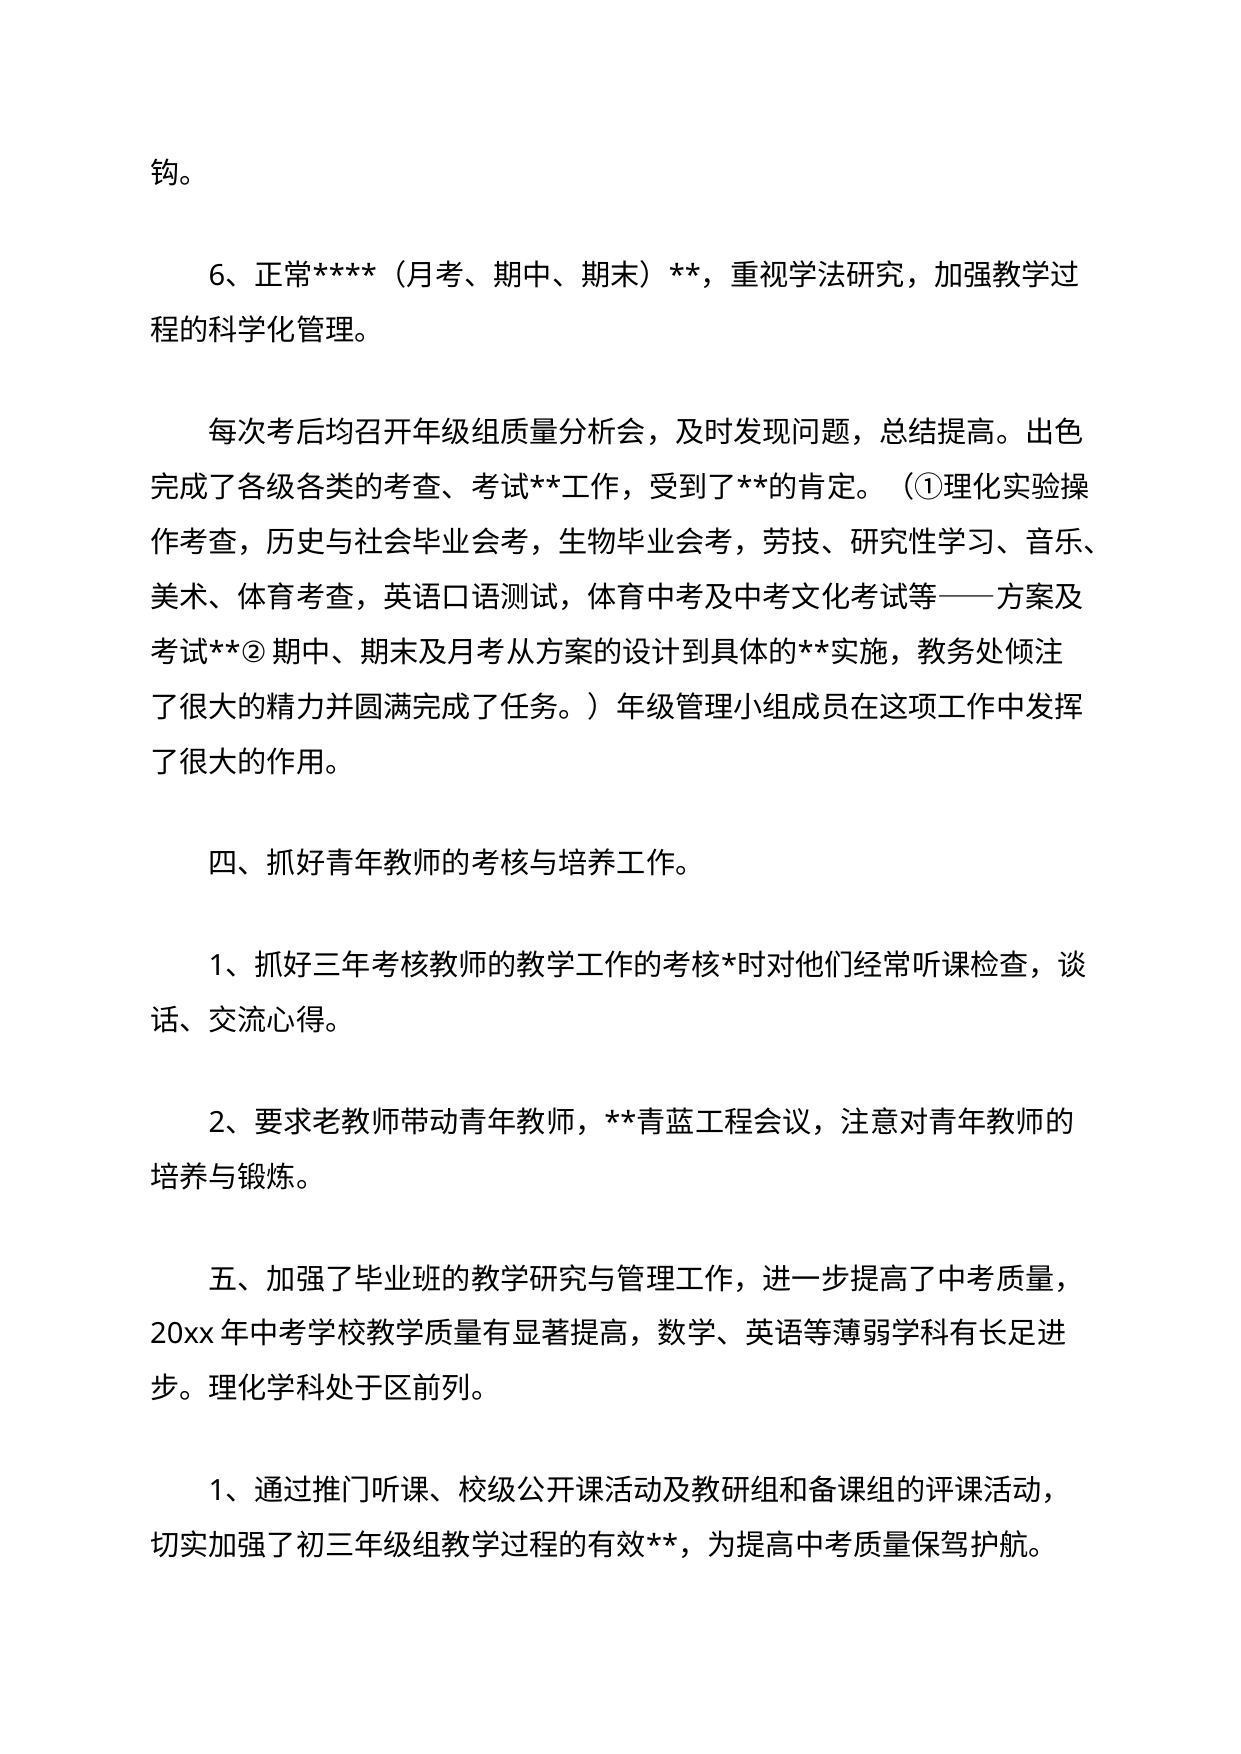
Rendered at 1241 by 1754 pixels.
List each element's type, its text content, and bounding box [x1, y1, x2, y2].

text 1、抓好三年考核教师的教学工作的考核*时对他们经常听课检查，谈话、交流心得。 [150, 942, 1090, 1039]
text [150, 150, 1090, 192]
text 6、正常****（月考、期中、期末）**，重视学法研究，加强教学过程的科学化管理。 [150, 252, 1090, 349]
text 1、通过推门听课、校级公开课活动及教研组和备课组的评课活动，切实加强了初三年级组教学过程的有效**，为提高中考质量保驾护航。 [150, 1467, 1090, 1564]
text 四、抓好青年教师的考核与培养工作。 [150, 840, 1090, 882]
text 2、要求老教师带动青年教师，**青蓝工程会议，注意对青年教师的培养与锻炼。 [150, 1098, 1090, 1196]
text 每次考后均召开年级组质量分析会，及时发现问题，总结提高。出色完成了各级各类的考查、考试**工作，受到了**的肯定。（①理化实验操作考查，历史与社会毕业会考，生物毕业会考，劳技、研究性学习、音乐、美术、体育考查，英语口语测试，体育中考及中考文化考试等——方案及考试**②期中、期末及月考从方案的设计到具体的**实施，教务处倾注了很大的精力并圆满完成了任务。）年级管理小组成员在这项工作中发挥了很大的作用。 [150, 408, 1090, 780]
text 五、加强了毕业班的教学研究与管理工作，进一步提高了中考质量，20xx年中考学校教学质量有显著提高，数学、英语等薄弱学科有长足进步。理化学科处于区前列。 [150, 1255, 1090, 1407]
